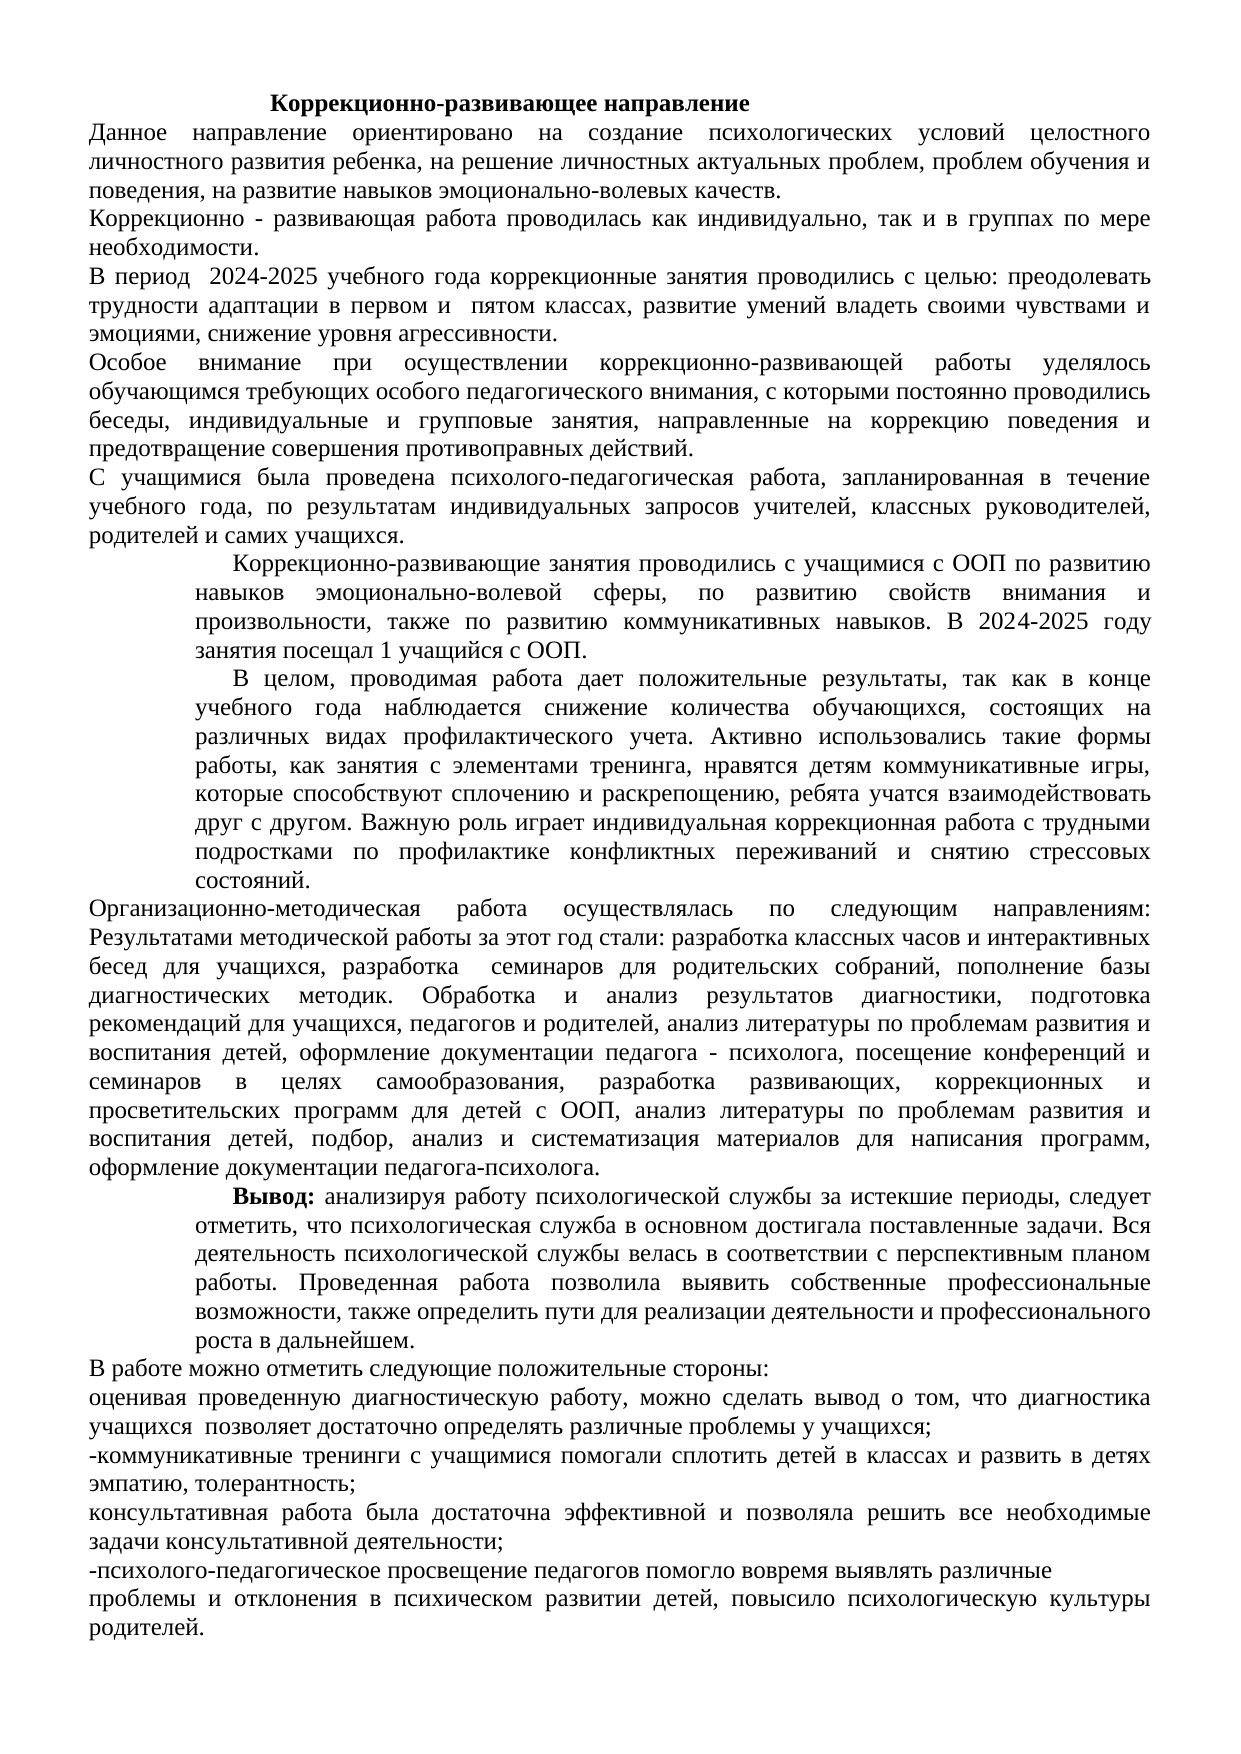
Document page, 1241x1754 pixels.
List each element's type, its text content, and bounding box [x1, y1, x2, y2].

text В целом, проводимая работа дает положительные результаты, так как в конце учебного года наблюдается снижение количества обучающихся, состоящих на различных видах профилактического учета. Активно использовались такие формы работы, как занятия с элементами тренинга, нравятся детям коммуникативные игры, которые способствуют сплочению и раскрепощению, ребята учатся взаимодействовать друг с другом. Важную роль играет индивидуальная коррекционная работа с трудными подростками по профилактике конфликтных переживаний и снятию стрессовых состояний. [195, 663, 1152, 893]
text Коррекционно-развивающее направление [195, 88, 1152, 117]
text -психолого-педагогическое просвещение педагогов помогло вовремя выявлять различные [88, 1555, 1152, 1583]
text В период 2024-2025 учебного года коррекционные занятия проводились с целью: преодолевать трудности адаптации в первом и пятом классах, развитие умений владеть своими чувствами и эмоциями, снижение уровня агрессивности. [88, 261, 1152, 347]
text Коррекционно - развивающая работа проводилась как индивидуально, так и в группах по мере необходимости. [88, 203, 1152, 261]
text В работе можно отметить следующие положительные стороны: [88, 1353, 1152, 1382]
text С учащимися была проведена психолого-педагогическая работа, запланированная в течение учебного года, по результатам индивидуальных запросов учителей, классных руководителей, родителей и самих учащихся. [88, 462, 1152, 548]
text -коммуникативные тренинги с учащимися помогали сплотить детей в классах и развить в детях эмпатию, толерантность; [88, 1440, 1152, 1497]
text консультативная работа была достаточна эффективной и позволяла решить все необходимые задачи консультативной деятельности; [88, 1497, 1152, 1555]
text Коррекционно-развивающие занятия проводились с учащимися с ООП по развитию навыков эмоционально-волевой сферы, по развитию свойств внимания и произвольности, также по развитию коммуникативных навыков. В 2024-2025 году занятия посещал 1 учащийся с ООП. [195, 548, 1152, 663]
text Данное направление ориентировано на создание психологических условий целостного личностного развития ребенка, на решение личностных актуальных проблем, проблем обучения и поведения, на развитие навыков эмоционально-волевых качеств. [88, 117, 1152, 203]
text Вывод: анализируя работу психологической службы за истекшие периоды, следует отметить, что психологическая служба в основном достигала поставленные задачи. Вся деятельность психологической службы велась в соответствии с перспективным планом работы. Проведенная работа позволила выявить собственные профессиональные возможности, также определить пути для реализации деятельности и профессионального роста в дальнейшем. [195, 1181, 1152, 1353]
text Особое внимание при осуществлении коррекционно-развивающей работы уделялось обучающимся требующих особого педагогического внимания, с которыми постоянно проводились беседы, индивидуальные и групповые занятия, направленные на коррекцию поведения и предотвращение совершения противоправных действий. [88, 347, 1152, 462]
text оценивая проведенную диагностическую работу, можно сделать вывод о том, что диагностика учащихся позволяет достаточно определять различные проблемы у учащихся; [88, 1382, 1152, 1440]
text проблемы и отклонения в психическом развитии детей, повысило психологическую культуры родителей. [88, 1583, 1152, 1641]
text Организационно-методическая работа осуществлялась по следующим направлениям: Результатами методической работы за этот год стали: разработка классных часов и интерактивных бесед для учащихся, разработка семинаров для родительских собраний, пополнение базы диагностических методик. Обработка и анализ результатов диагностики, подготовка рекомендаций для учащихся, педагогов и родителей, анализ литературы по проблемам развития и воспитания детей, оформление документации педагога - психолога, посещение конференций и семинаров в целях самообразования, разработка развивающих, коррекционных и просветительских программ для детей с ООП, анализ литературы по проблемам развития и воспитания детей, подбор, анализ и систематизация материалов для написания программ, оформление документации педагога-психолога. [88, 893, 1152, 1181]
